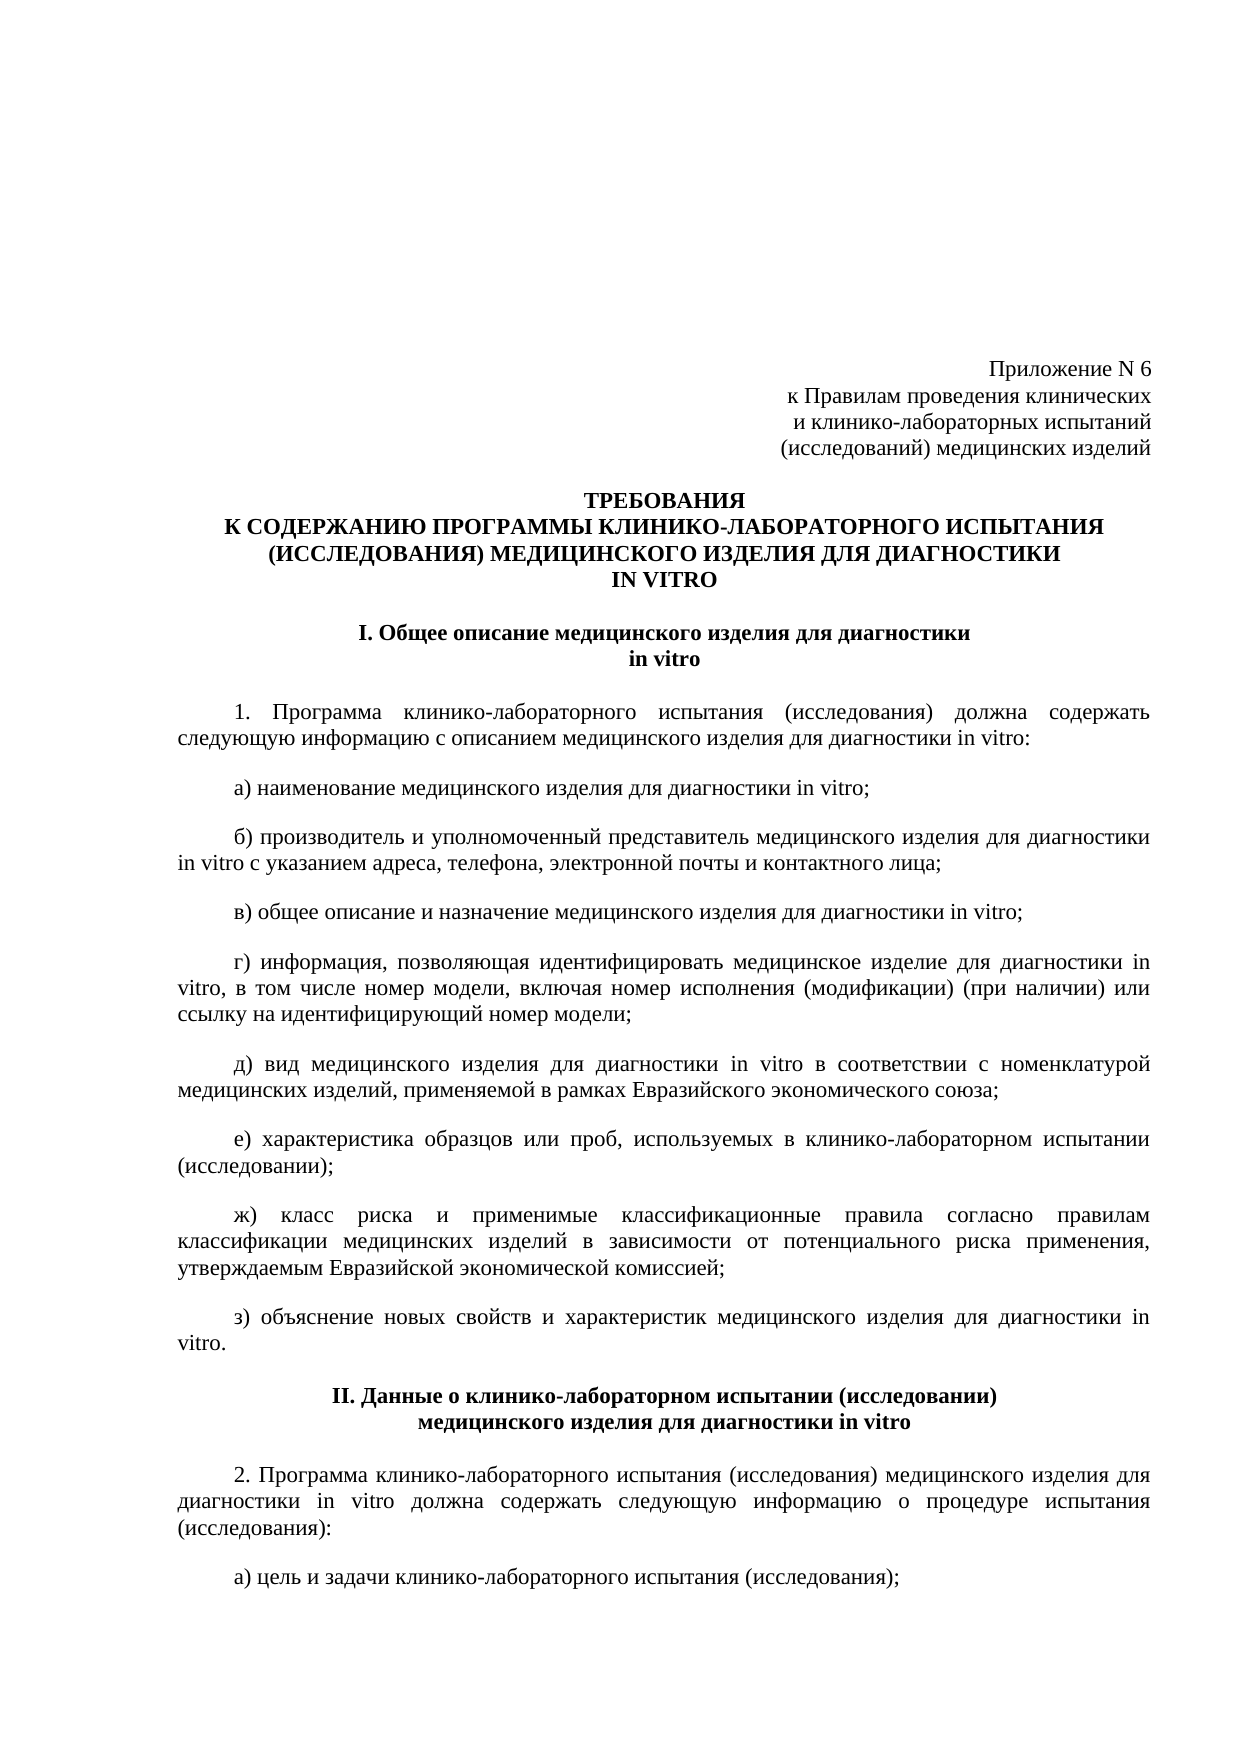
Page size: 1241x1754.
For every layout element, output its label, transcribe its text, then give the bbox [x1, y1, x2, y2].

title in vitro [177, 645, 1152, 672]
text ж) класс риска и применимые классификационные правила согласно правилам классификации медицинских изделий в зависимости от потенциального риска применения, утверждаемым Евразийской экономической комиссией; [177, 1201, 1152, 1280]
text 2. Программа клинико-лабораторного испытания (исследования) медицинского изделия для диагностики in vitro должна содержать следующую информацию о процедуре испытания (исследования): [177, 1461, 1152, 1540]
text з) объяснение новых свойств и характеристик медицинского изделия для диагностики in vitro. [177, 1303, 1152, 1356]
text е) характеристика образцов или проб, используемых в клинико-лабораторном испытании (исследовании); [177, 1125, 1152, 1178]
text а) цель и задачи клинико-лабораторного испытания (исследования); [177, 1563, 1152, 1589]
title медицинского изделия для диагностики in vitro [177, 1408, 1152, 1435]
text д) вид медицинского изделия для диагностики in vitro в соответствии с номенклатурой медицинских изделий, применяемой в рамках Евразийского экономического союза; [177, 1050, 1152, 1102]
text б) производитель и уполномоченный представитель медицинского изделия для диагностики in vitro с указанием адреса, телефона, электронной почты и контактного лица; [177, 823, 1152, 876]
title (ИССЛЕДОВАНИЯ) МЕДИЦИНСКОГО ИЗДЕЛИЯ ДЛЯ ДИАГНОСТИКИ [177, 540, 1152, 566]
title IN VITRO [177, 566, 1152, 592]
text (исследований) медицинских изделий [177, 434, 1152, 461]
title ТРЕБОВАНИЯ [177, 487, 1152, 513]
text к Правилам проведения клинических [177, 382, 1152, 408]
text и клинико-лабораторных испытаний [177, 408, 1152, 434]
text в) общее описание и назначение медицинского изделия для диагностики in vitro; [177, 898, 1152, 925]
text Приложение N 6 [177, 355, 1152, 382]
title К СОДЕРЖАНИЮ ПРОГРАММЫ КЛИНИКО-ЛАБОРАТОРНОГО ИСПЫТАНИЯ [177, 513, 1152, 540]
title I. Общее описание медицинского изделия для диагностики [177, 619, 1152, 645]
title II. Данные о клинико-лабораторном испытании (исследовании) [177, 1382, 1152, 1408]
text 1. Программа клинико-лабораторного испытания (исследования) должна содержать следующую информацию с описанием медицинского изделия для диагностики in vitro: [177, 698, 1152, 751]
text а) наименование медицинского изделия для диагностики in vitro; [177, 773, 1152, 800]
text г) информация, позволяющая идентифицировать медицинское изделие для диагностики in vitro, в том числе номер модели, включая номер исполнения (модификации) (при наличии) или ссылку на идентифицирующий номер модели; [177, 948, 1152, 1027]
